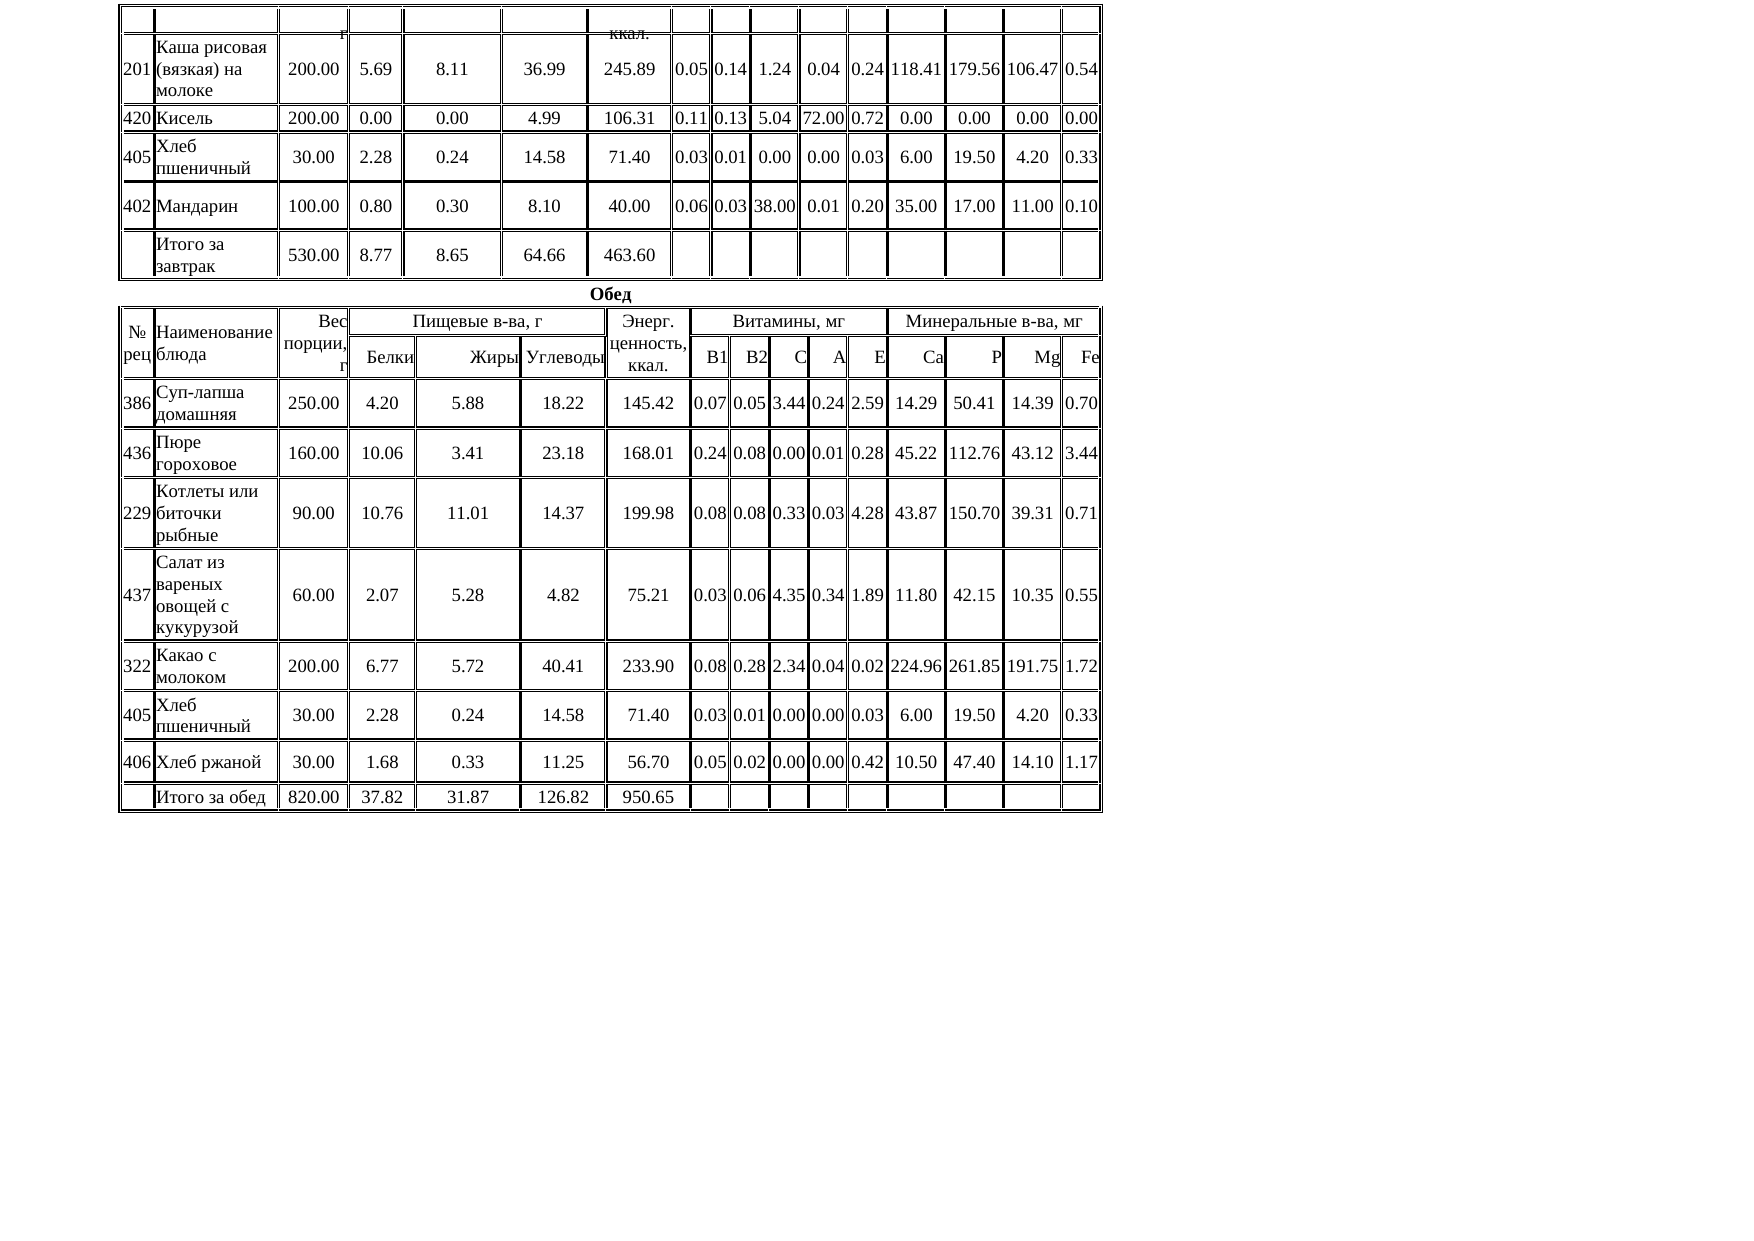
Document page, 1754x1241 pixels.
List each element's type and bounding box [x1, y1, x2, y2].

table_header [117, 0, 1130, 871]
